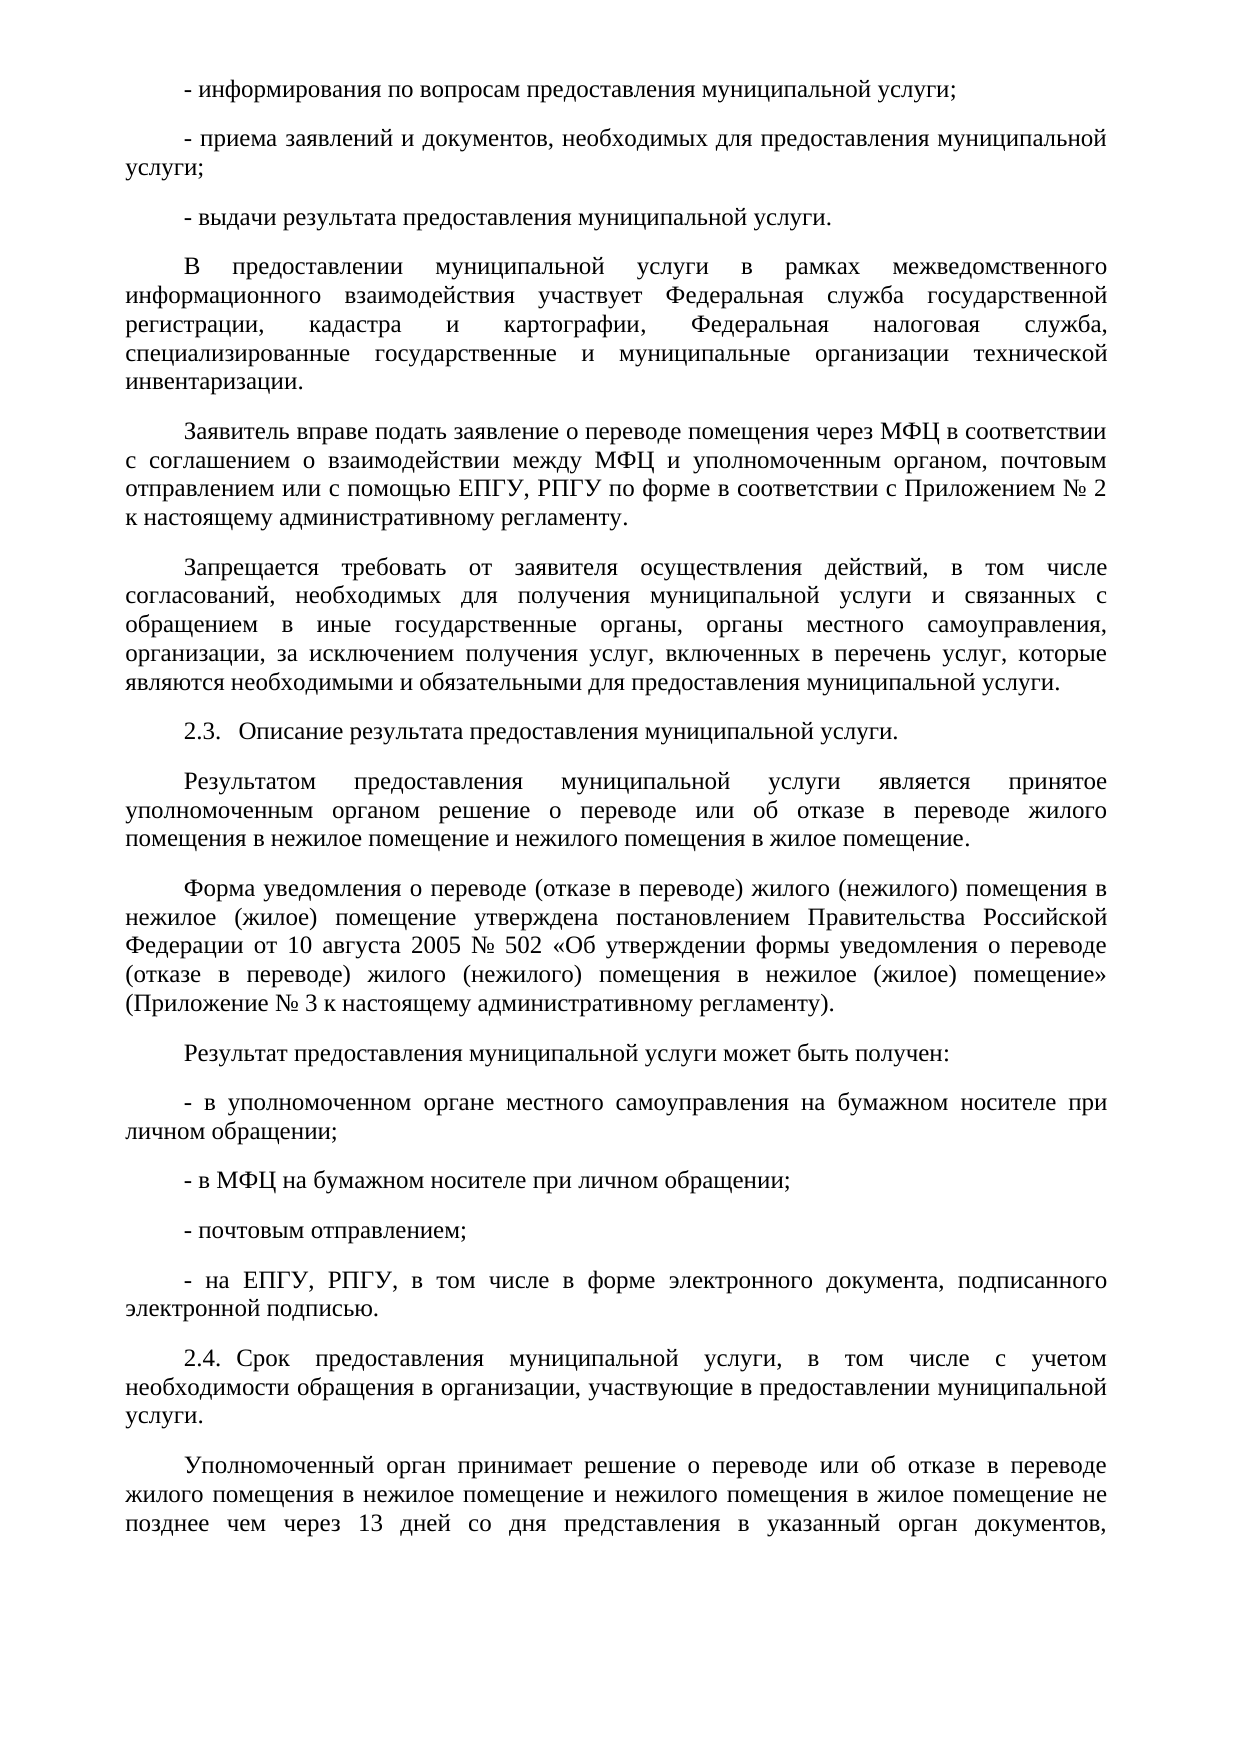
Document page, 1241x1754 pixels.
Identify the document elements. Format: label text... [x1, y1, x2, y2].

text - приема заявлений и документов, необходимых для предоставления муниципальной услуги; [125, 123, 1108, 181]
text - в уполномоченном органе местного самоуправления на бумажном носителе при личном обращении; [125, 1087, 1108, 1145]
text - информирования по вопросам предоставления муниципальной услуги; [125, 74, 1108, 103]
text - выдачи результата предоставления муниципальной услуги. [125, 202, 1108, 231]
text - почтовым отправлением; [125, 1215, 1108, 1244]
text Результатом предоставления муниципальной услуги является принятое уполномоченным органом решение о переводе или об отказе в переводе жилого помещения в нежилое помещение и нежилого помещения в жилое помещение. [125, 766, 1108, 852]
list Описание результата предоставления муниципальной услуги. [125, 716, 1108, 745]
text Запрещается требовать от заявителя осуществления действий, в том числе согласований, необходимых для получения муниципальной услуги и связанных с обращением в иные государственные органы, органы местного самоуправления, организации, за исключением получения услуг, включенных в перечень услуг, которые являются необходимыми и обязательными для предоставления муниципальной услуги. [125, 552, 1108, 696]
list Срок предоставления муниципальной услуги, в том числе с учетом необходимости обращения в организации, участвующие в предоставлении муниципальной услуги. [125, 1343, 1108, 1429]
text В предоставлении муниципальной услуги в рамках межведомственного информационного взаимодействия участвует Федеральная служба государственной регистрации, кадастра и картографии, Федеральная налоговая служба, специализированные государственные и муниципальные организации технической инвентаризации. [125, 251, 1108, 395]
text - на ЕПГУ, РПГУ, в том числе в форме электронного документа, подписанного электронной подписью. [125, 1265, 1108, 1322]
text - в МФЦ на бумажном носителе при личном обращении; [125, 1166, 1108, 1194]
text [125, 1450, 1108, 1536]
text Форма уведомления о переводе (отказе в переводе) жилого (нежилого) помещения в нежилое (жилое) помещение утверждена постановлением Правительства Российской Федерации от 10 августа 2005 № 502 «Об утверждении формы уведомления о переводе (отказе в переводе) жилого (нежилого) помещения в нежилое (жилое) помещение» (Приложение № 3 к настоящему административному регламенту). [125, 873, 1108, 1017]
text Результат предоставления муниципальной услуги может быть получен: [125, 1038, 1108, 1066]
text Заявитель вправе подать заявление о переводе помещения через МФЦ в соответствии с соглашением о взаимодействии между МФЦ и уполномоченным органом, почтовым отправлением или с помощью ЕПГУ, РПГУ по форме в соответствии с Приложением № 2 к настоящему административному регламенту. [125, 416, 1108, 531]
